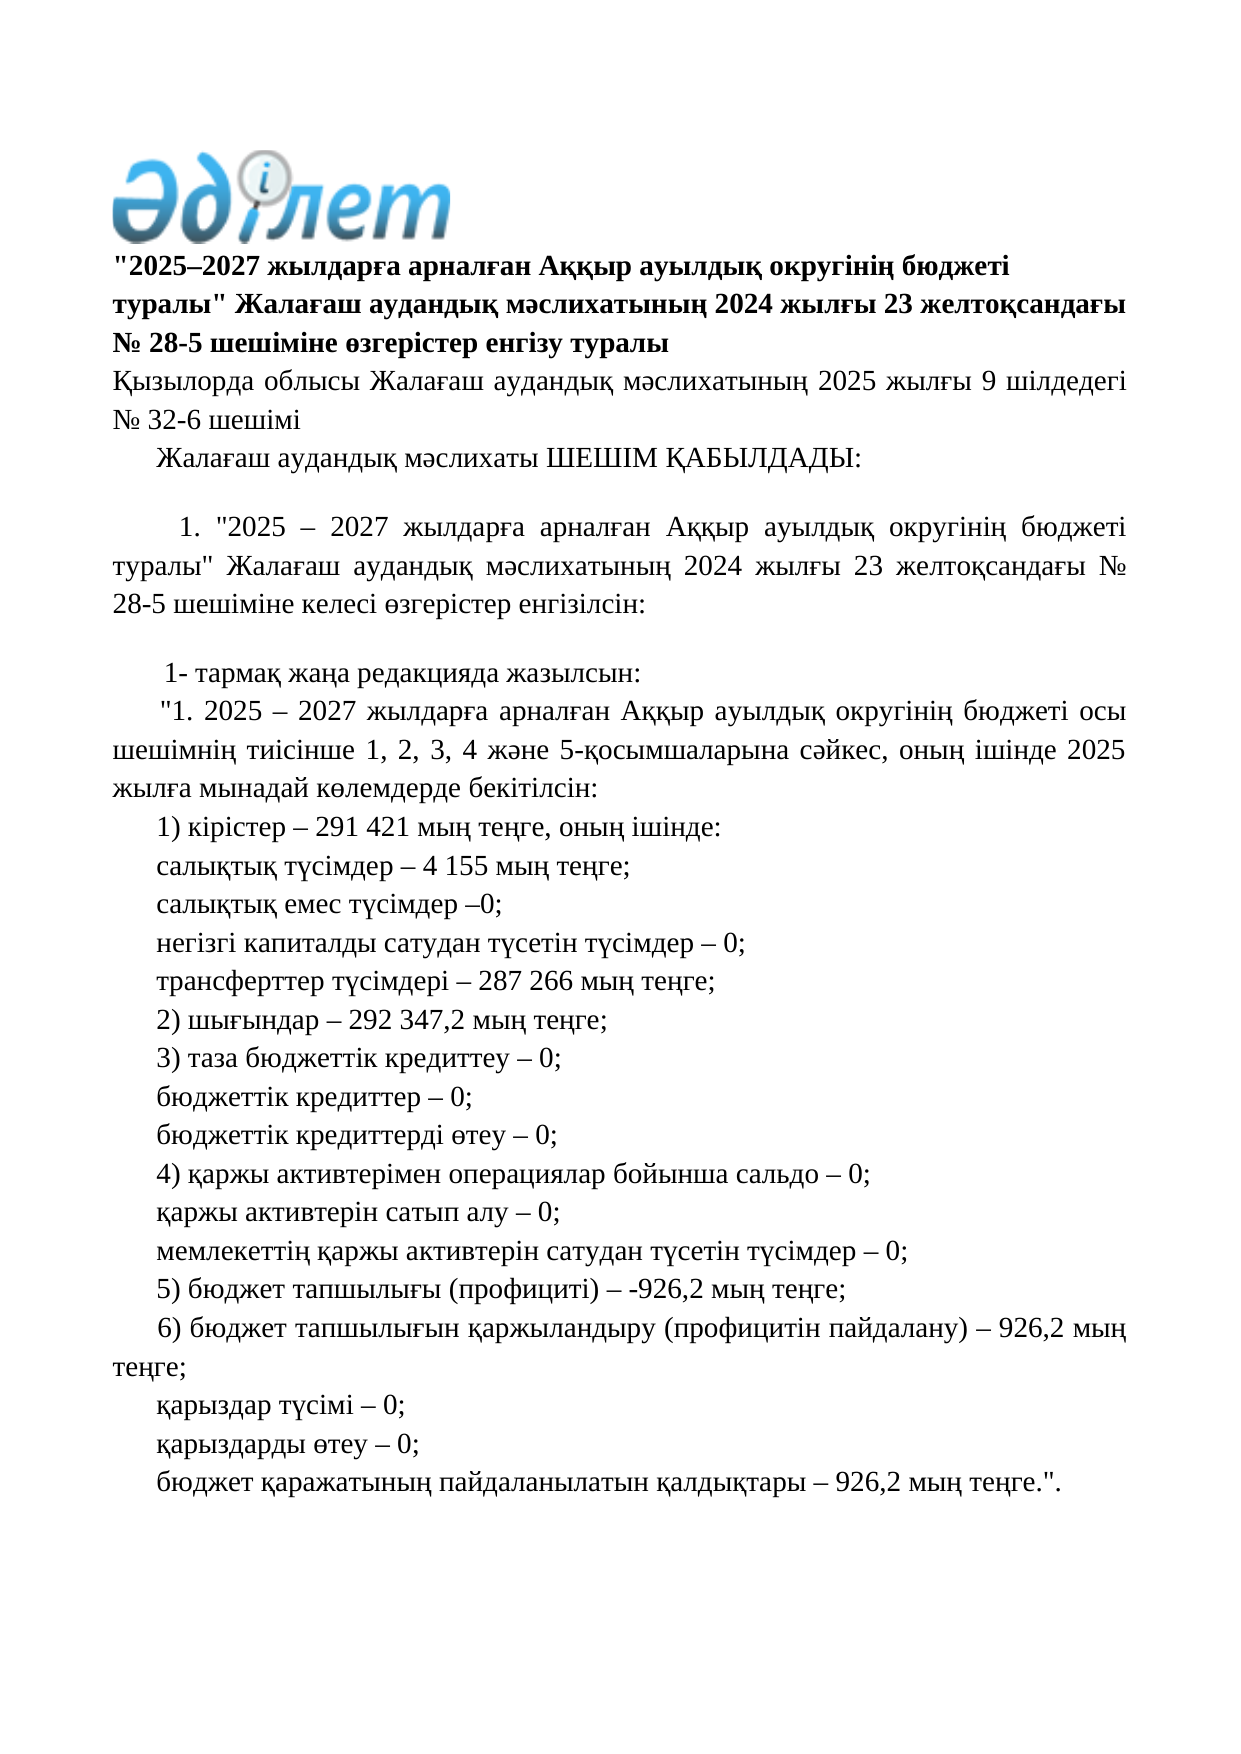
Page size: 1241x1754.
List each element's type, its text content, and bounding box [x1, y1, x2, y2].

text трансферттер түсімдері – 287 266 мың теңге; [112, 963, 1128, 997]
text 1. "2025 – 2027 жылдарға арналған Аққыр ауылдық округінің бюджеті туралы" Жалағаш аудандық мәслихатының 2024 жылғы 23 желтоқсандағы № 28-5 шешіміне келесі өзгерістер енгізілсін: [112, 509, 1128, 620]
text 5) бюджет тапшылығы (профициті) – -926,2 мың теңге; [112, 1272, 1128, 1305]
text қаржы активтерін сатып алу – 0; [112, 1194, 1128, 1228]
text қарыздар түсімі – 0; [112, 1387, 1128, 1421]
text 3) таза бюджеттік кредиттеу – 0; [112, 1040, 1128, 1074]
text қарыздарды өтеу – 0; [112, 1426, 1128, 1459]
text cалықтық түсімдер – 4 155 мың теңге; [112, 848, 1128, 881]
text 2) шығындар – 292 347,2 мың теңге; [112, 1002, 1128, 1035]
text "1. 2025 – 2027 жылдарға арналған Аққыр ауылдық округінің бюджеті осы шешімнің тиісінше 1, 2, 3, 4 және 5-қосымшаларына сәйкес, оның ішінде 2025 жылға мынадай көлемдерде бекітілсін: [112, 693, 1128, 804]
text 6) бюджет тапшылығын қаржыландыру (профицитін пайдалану) – 926,2 мың теңге; [112, 1310, 1128, 1382]
text Қызылорда облысы Жалағаш аудандық мәслихатының 2025 жылғы 9 шілдедегі № 32-6 шешімі [112, 363, 1128, 435]
text бюджеттік кредиттерді өтеу – 0; [112, 1117, 1128, 1151]
text "2025–2027 жылдарға арналған Аққыр ауылдық округінің бюджеті туралы" Жалағаш аудандық мәслихатының 2024 жылғы 23 желтоқсандағы № 28-5 шешіміне өзгерістер енгізу туралы [112, 248, 1128, 358]
text салықтық емес түсімдер –0; [112, 886, 1128, 920]
text бюджеттік кредиттер – 0; [112, 1079, 1128, 1112]
text 4) қаржы активтерімен операциялар бойынша сальдо – 0; [112, 1156, 1128, 1189]
text Жалағаш аудандық мәслихаты ШЕШІМ ҚАБЫЛДАДЫ: [112, 440, 1128, 474]
text мемлекеттің қаржы активтерін сатудан түсетін түсімдер – 0; [112, 1233, 1128, 1267]
text бюджет қаражатының пайдаланылатын қалдықтары – 926,2 мың теңге.". [112, 1464, 1128, 1498]
text негізгі капиталды сатудан түсетін түсімдер – 0; [112, 925, 1128, 958]
text 1- тармақ жаңа редакцияда жазылсын: [112, 655, 1128, 688]
text 1) кірістер – 291 421 мың теңге, оның ішінде: [112, 809, 1128, 843]
picture [112, 150, 451, 244]
